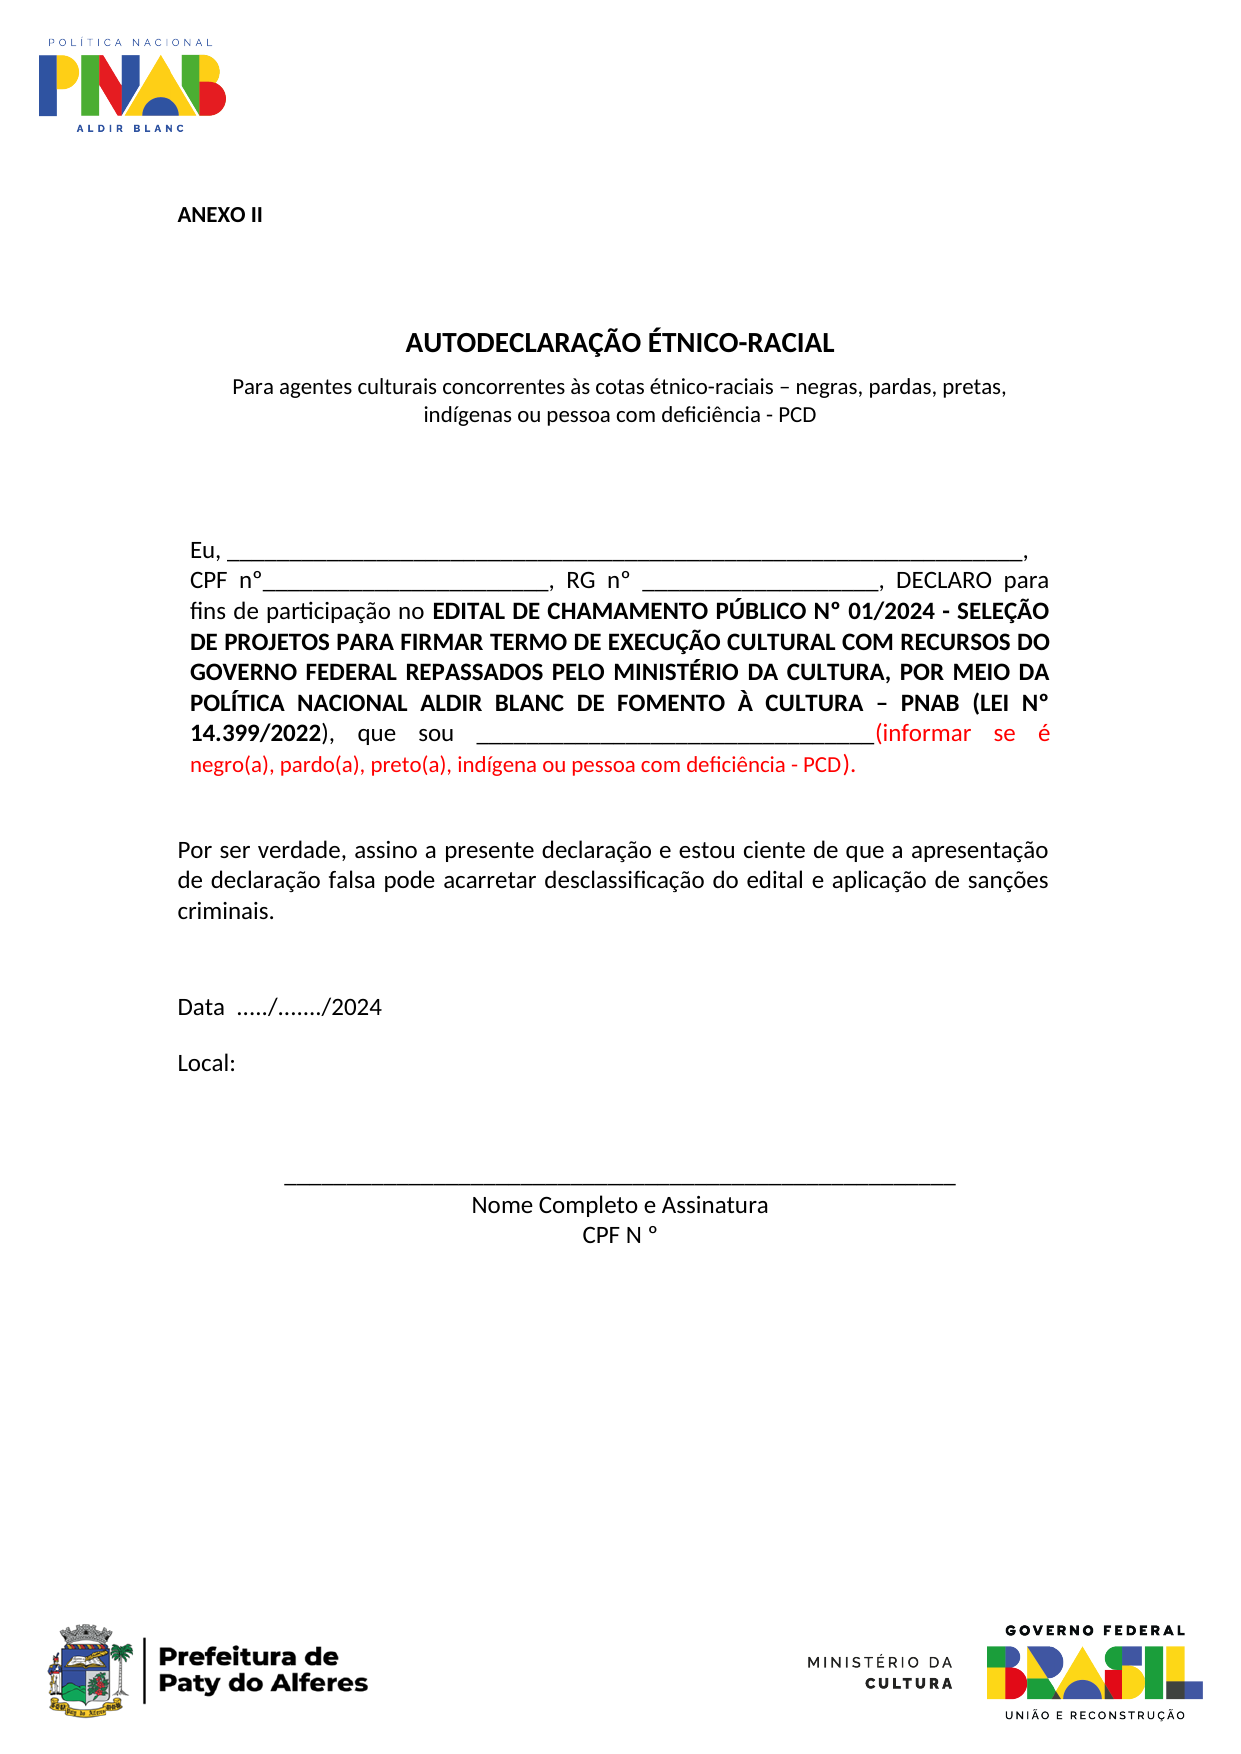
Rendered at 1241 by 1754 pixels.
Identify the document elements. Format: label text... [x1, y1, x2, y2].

text AUTODECLARAÇÃO ÉTNICO-RACIAL [177, 324, 1063, 359]
picture [0, 1, 1231, 1751]
text ______________________________________________________ [177, 1158, 1063, 1189]
text Data ...../......./2024 [177, 991, 1063, 1021]
text Nome Completo e Assinatura [177, 1189, 1063, 1219]
text Eu, ________________________________________________________________, CPF nº_______________________, RG nº ___________________, DECLARO para fins de participação no EDITAL DE CHAMAMENTO PÚBLICO Nº 01/2024 - SELEÇÃO DE PROJETOS PARA FIRMAR TERMO DE EXECUÇÃO CULTURAL COM RECURSOS DO GOVERNO FEDERAL REPASSADOS PELO MINISTÉRIO DA CULTURA, POR MEIO DA POLÍTICA NACIONAL ALDIR BLANC DE FOMENTO À CULTURA – PNAB (LEI Nº 14.399/2022), que sou ________________________________(informar se é negro(a), pardo(a), preto(a), indígena ou pessoa com deficiência - PCD). [190, 534, 1051, 778]
text Para agentes culturais concorrentes às cotas étnico-raciais – negras, pardas, pretas, indígenas ou pessoa com deficiência - PCD [190, 372, 1051, 428]
text Local: [177, 1047, 1063, 1077]
text CPF N º [177, 1219, 1063, 1250]
text Por ser verdade, assino a presente declaração e estou ciente de que a apresentação de declaração falsa pode acarretar desclassificação do edital e aplicação de sanções criminais. [177, 834, 1051, 925]
text ANEXO II [177, 201, 1063, 229]
